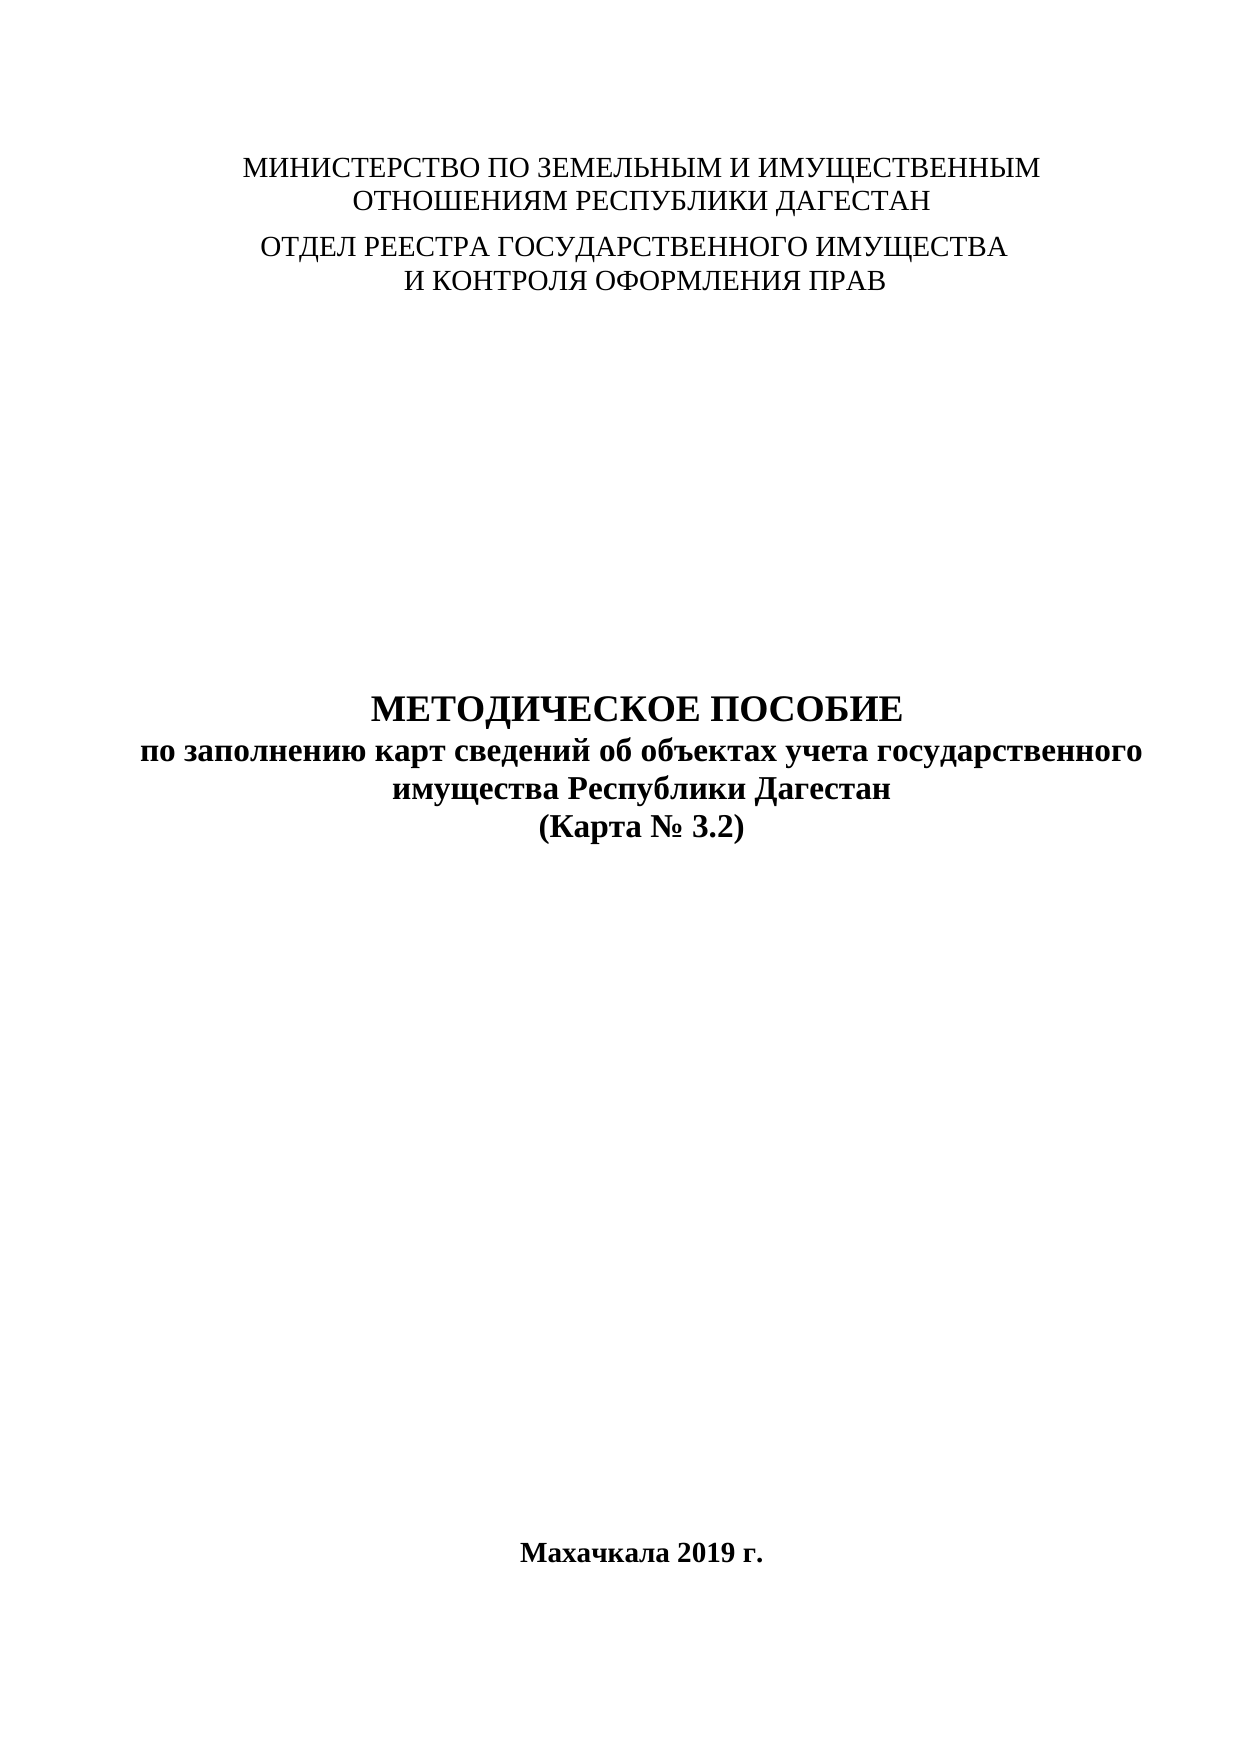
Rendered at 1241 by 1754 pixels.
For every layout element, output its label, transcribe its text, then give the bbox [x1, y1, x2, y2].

text (Карта № 3.2) [131, 807, 1152, 845]
text Махачкала 2019 г. [131, 1536, 1152, 1569]
text ОТДЕЛ РЕЕСТРА ГОСУДАРСТВЕННОГО ИМУЩЕСТВА И КОНТРОЛЯ ОФОРМЛЕНИЯ ПРАВ [131, 229, 1152, 296]
text МЕТОДИЧЕСКОЕ ПОСОБИЕ по заполнению карт сведений об объектах учета государственного имущества Республики Дагестан [131, 687, 1152, 807]
text МИНИСТЕРСТВО ПО ЗЕМЕЛЬНЫМ И ИМУЩЕСТВЕННЫМ ОТНОШЕНИЯМ РЕСПУБЛИКИ ДАГЕСТАН [131, 150, 1152, 217]
